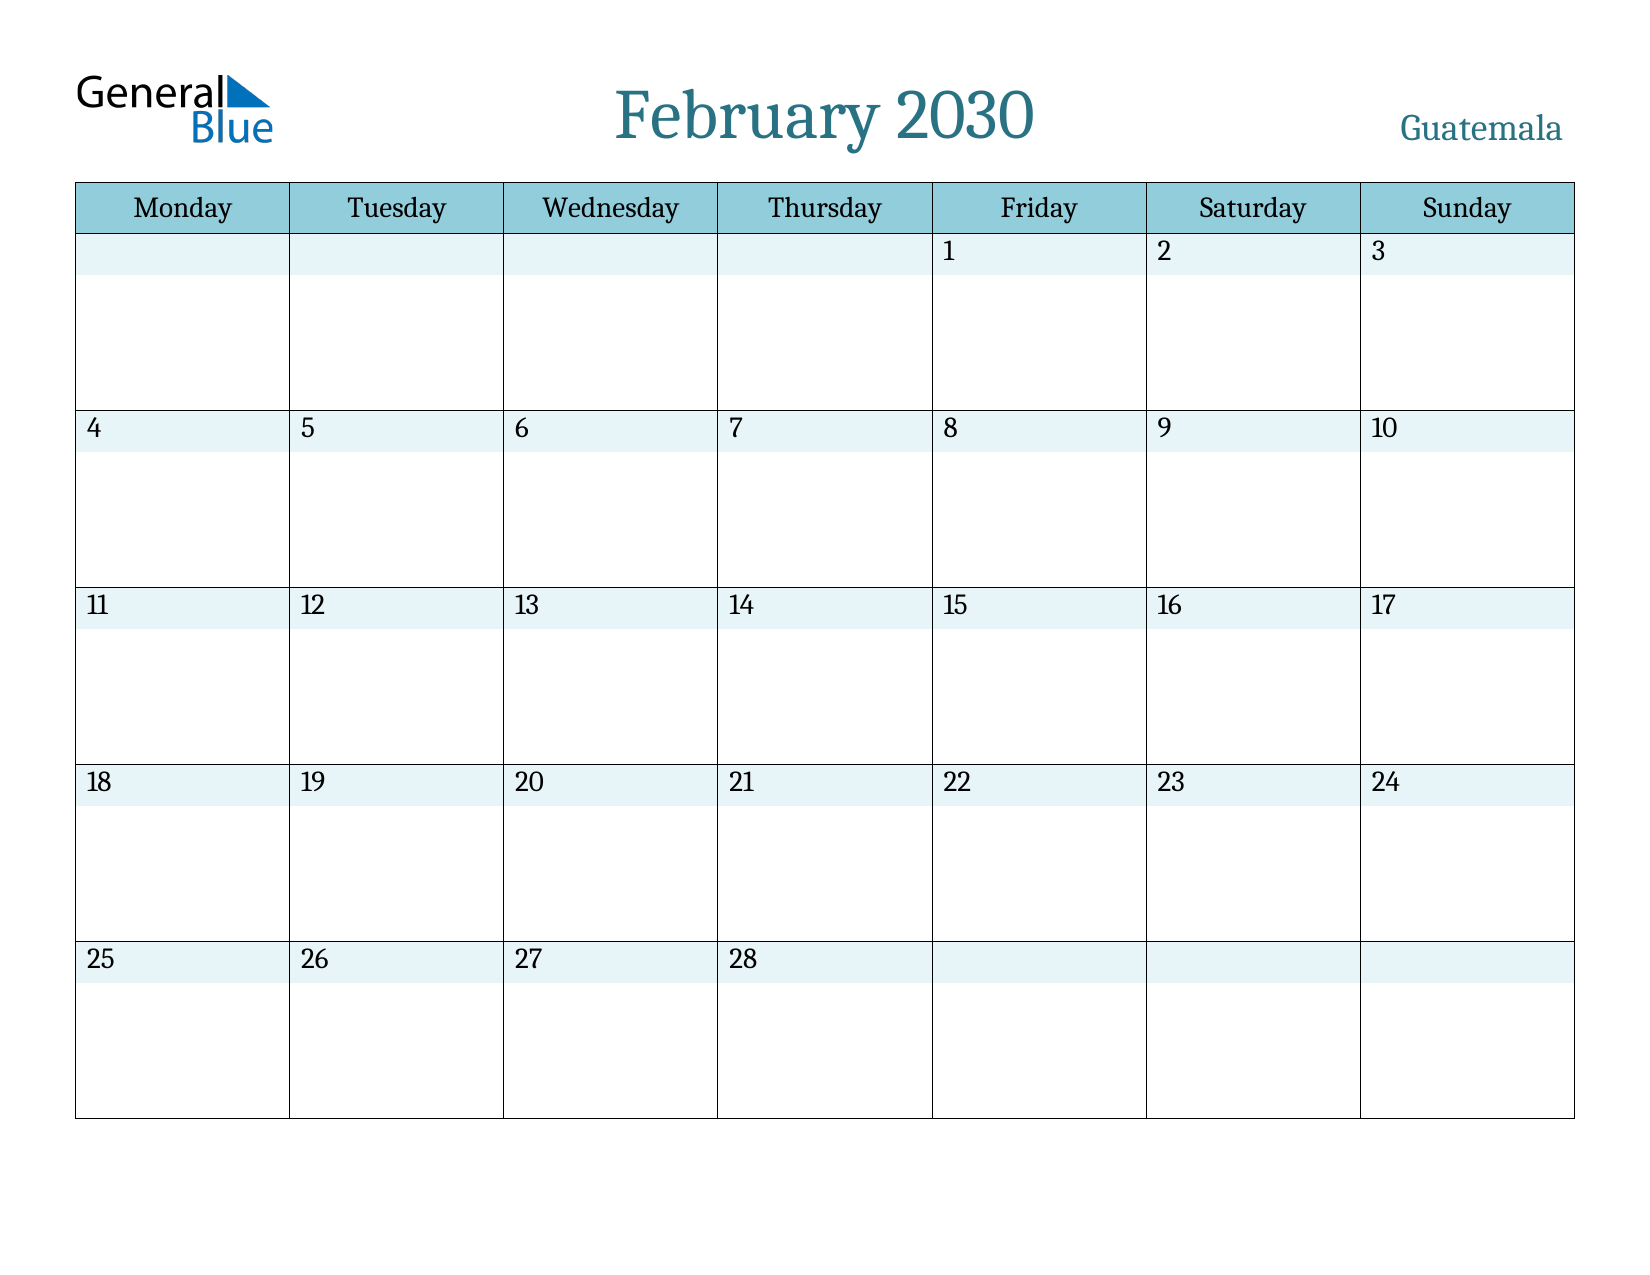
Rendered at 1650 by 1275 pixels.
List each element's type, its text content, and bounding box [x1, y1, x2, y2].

table_cell 18 [76, 765, 289, 806]
table_cell [504, 983, 717, 1118]
table_cell [76, 452, 289, 587]
table_cell 23 [1147, 765, 1360, 806]
table_cell 27 [504, 942, 717, 983]
table_cell [718, 983, 932, 1118]
table_cell 26 [290, 942, 503, 983]
table_cell [718, 629, 932, 764]
table_cell [933, 452, 1146, 587]
table_cell [504, 629, 717, 764]
table_cell [1147, 942, 1360, 983]
table_cell [504, 234, 717, 275]
table_cell [933, 629, 1146, 764]
table_cell [290, 806, 503, 941]
table_cell [718, 806, 932, 941]
table_cell 25 [76, 942, 289, 983]
table_cell [76, 275, 289, 410]
table_cell [76, 983, 289, 1118]
table_cell 13 [504, 588, 717, 629]
picture [77, 75, 273, 143]
table_cell [76, 806, 289, 941]
table_cell Wednesday [504, 183, 717, 233]
table_cell [1147, 806, 1360, 941]
table_cell [1361, 806, 1574, 941]
table_cell 11 [76, 588, 289, 629]
table_cell [290, 629, 503, 764]
table_cell Sunday [1361, 183, 1574, 233]
table_cell [1361, 452, 1574, 587]
table_cell 6 [504, 411, 717, 452]
table_cell [1147, 452, 1360, 587]
table_cell 9 [1147, 411, 1360, 452]
table_cell [290, 234, 503, 275]
table_cell [290, 452, 503, 587]
table_cell 15 [933, 588, 1146, 629]
table_cell 17 [1361, 588, 1574, 629]
table_cell [290, 983, 503, 1118]
table_cell Thursday [718, 183, 932, 233]
table_cell 16 [1147, 588, 1360, 629]
table_cell 10 [1361, 411, 1574, 452]
table_cell 5 [290, 411, 503, 452]
table_cell 7 [718, 411, 932, 452]
table_cell 2 [1147, 234, 1360, 275]
table_cell 22 [933, 765, 1146, 806]
table_cell Saturday [1147, 183, 1360, 233]
table_cell [718, 275, 932, 410]
table_cell [933, 942, 1146, 983]
table_cell [933, 983, 1146, 1118]
table_cell [76, 234, 289, 275]
table_cell 20 [504, 765, 717, 806]
table_cell [504, 806, 717, 941]
table_cell [504, 275, 717, 410]
table_header Guatemala [1146, 75, 1574, 182]
table_header February 2030 [504, 75, 1146, 182]
table_header [76, 75, 503, 182]
table_cell 24 [1361, 765, 1574, 806]
table_cell [1361, 942, 1574, 983]
table_cell [1361, 629, 1574, 764]
table_cell [1361, 275, 1574, 410]
table_cell 12 [290, 588, 503, 629]
table_cell 3 [1361, 234, 1574, 275]
table_cell 19 [290, 765, 503, 806]
table_cell [933, 275, 1146, 410]
table_cell Monday [76, 183, 289, 233]
table_cell [933, 806, 1146, 941]
table_cell [76, 629, 289, 764]
table_cell [1147, 629, 1360, 764]
table_cell Friday [933, 183, 1146, 233]
table_cell [718, 452, 932, 587]
table_cell 4 [76, 411, 289, 452]
table_cell [290, 275, 503, 410]
table_cell [1147, 275, 1360, 410]
table_cell [504, 452, 717, 587]
table_cell [718, 234, 932, 275]
table_cell 28 [718, 942, 932, 983]
table_cell Tuesday [290, 183, 503, 233]
table_cell 21 [718, 765, 932, 806]
table_cell 8 [933, 411, 1146, 452]
table_cell 1 [933, 234, 1146, 275]
table_cell [1147, 983, 1360, 1118]
table_cell [1361, 983, 1574, 1118]
table_cell 14 [718, 588, 932, 629]
